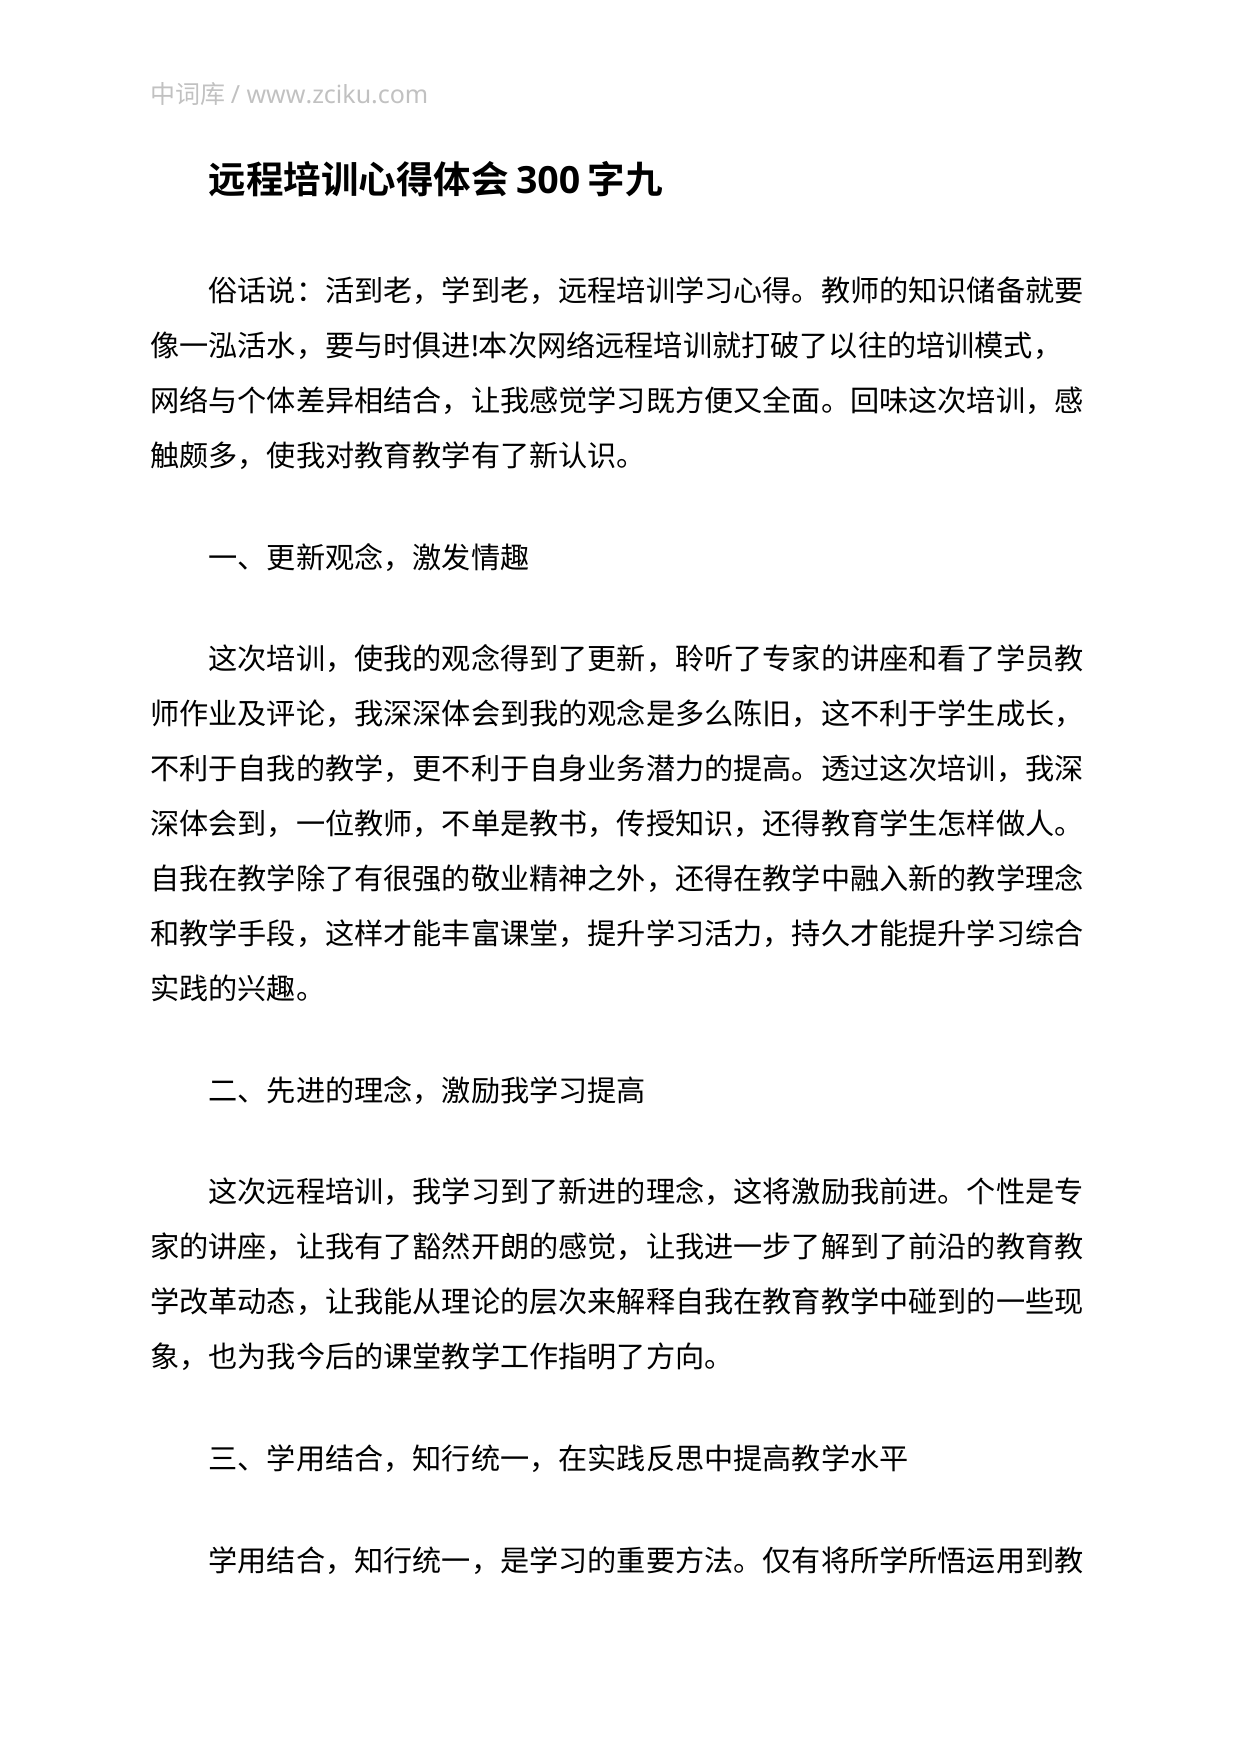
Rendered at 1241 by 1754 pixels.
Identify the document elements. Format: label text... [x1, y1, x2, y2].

text 远程培训心得体会300字九 [150, 150, 1090, 204]
text 这次远程培训，我学习到了新进的理念，这将激励我前进。个性是专家的讲座，让我有了豁然开朗的感觉，让我进一步了解到了前沿的教育教学改革动态，让我能从理论的层次来解释自我在教育教学中碰到的一些现象，也为我今后的课堂教学工作指明了方向。 [150, 1169, 1090, 1376]
text 二、先进的理念，激励我学习提高 [150, 1067, 1090, 1109]
text 三、学用结合，知行统一，在实践反思中提高教学水平 [150, 1435, 1090, 1478]
text 这次培训，使我的观念得到了更新，聆听了专家的讲座和看了学员教师作业及评论，我深深体会到我的观念是多么陈旧，这不利于学生成长，不利于自我的教学，更不利于自身业务潜力的提高。透过这次培训，我深深体会到，一位教师，不单是教书，传授知识，还得教育学生怎样做人。自我在教学除了有很强的敬业精神之外，还得在教学中融入新的教学理念和教学手段，这样才能丰富课堂，提升学习活力，持久才能提升学习综合实践的兴趣。 [150, 636, 1090, 1008]
text 一、更新观念，激发情趣 [150, 534, 1090, 576]
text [150, 1537, 1090, 1579]
text 俗话说：活到老，学到老，远程培训学习心得。教师的知识储备就要像一泓活水，要与时俱进!本次网络远程培训就打破了以往的培训模式，网络与个体差异相结合，让我感觉学习既方便又全面。回味这次培训，感触颇多，使我对教育教学有了新认识。 [150, 268, 1090, 475]
